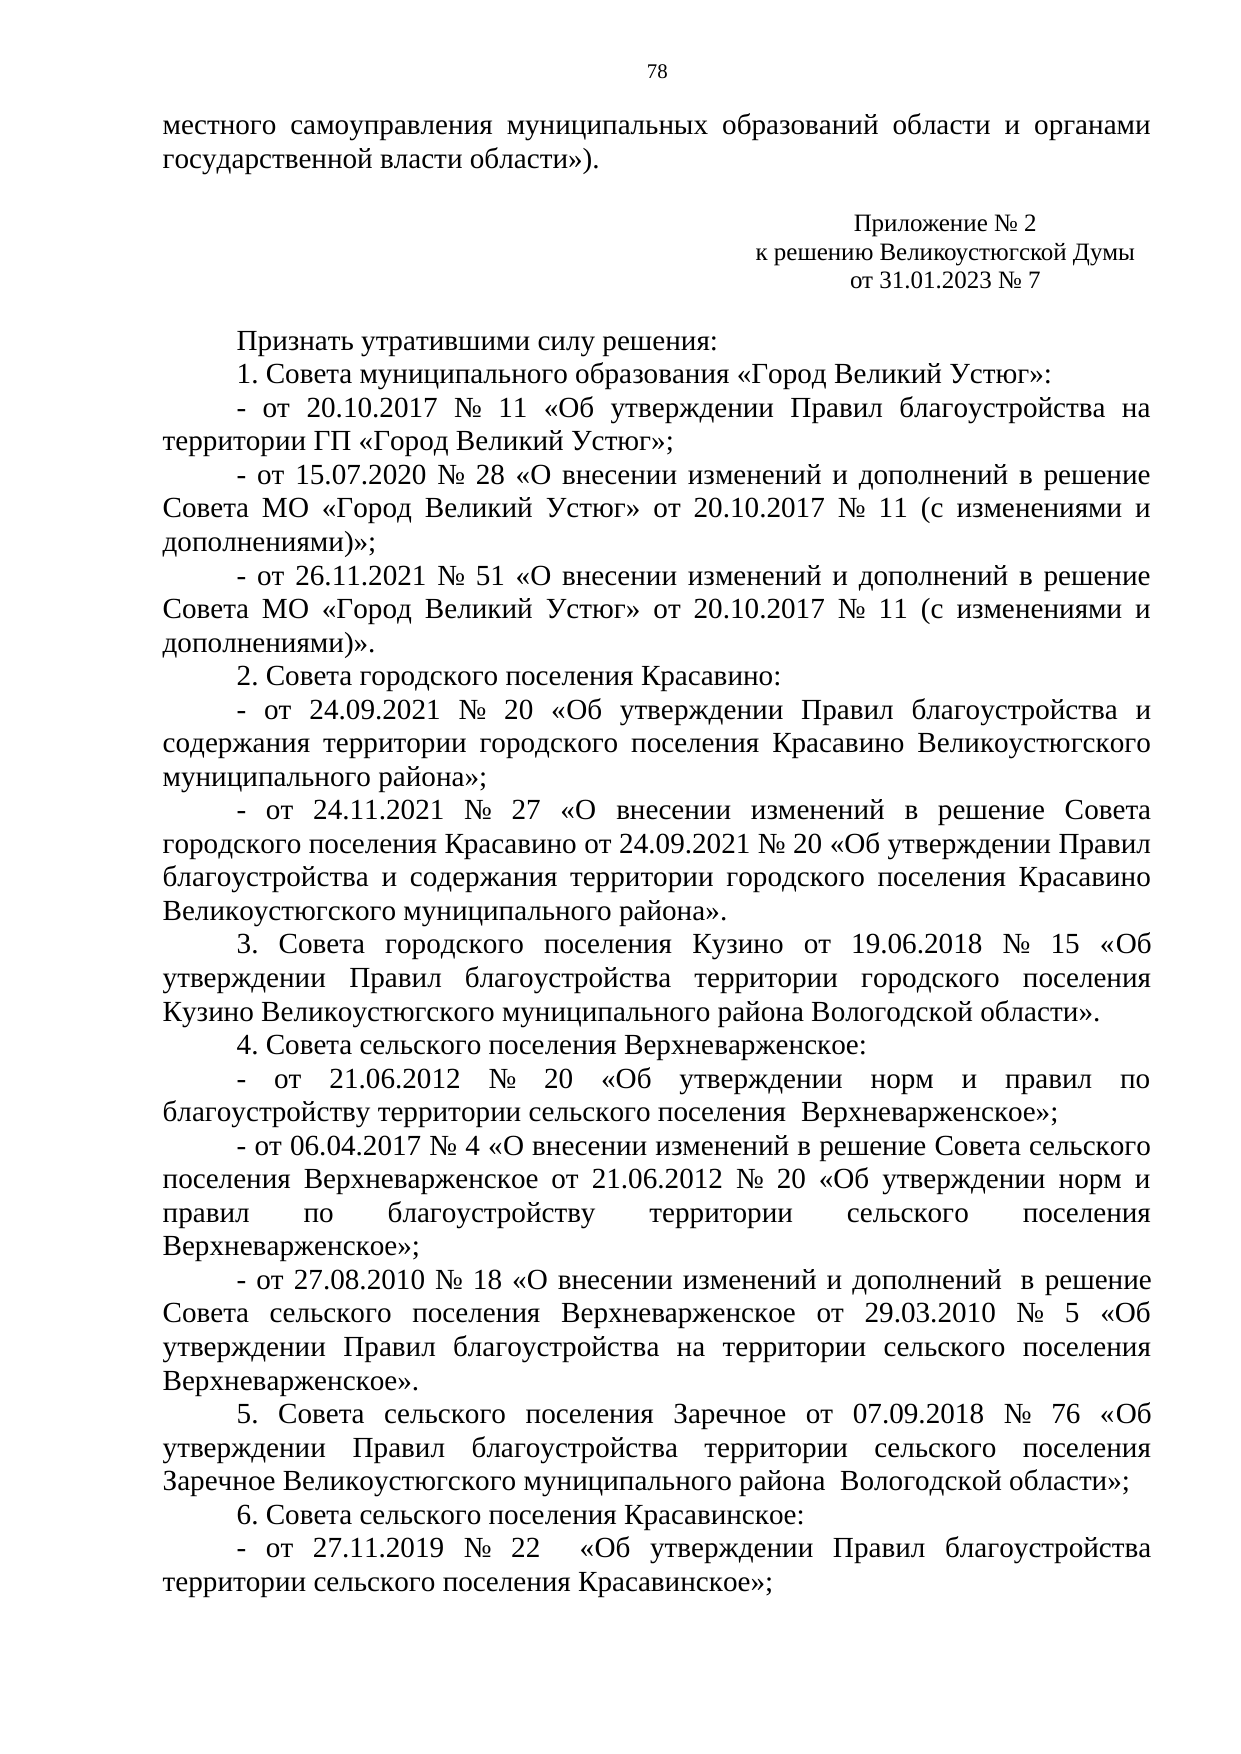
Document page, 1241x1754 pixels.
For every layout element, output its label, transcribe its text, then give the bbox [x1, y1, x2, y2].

text - от 26.11.2021 № 51 «О внесении изменений и дополнений в решение Совета МО «Город Великий Устюг» от 20.10.2017 № 11 (с изменениями и дополнениями)». [162, 558, 1152, 658]
text - от 27.08.2010 № 18 «О внесении изменений и дополнений в решение Совета сельского поселения Верхневарженское от 29.03.2010 № 5 «Об утверждении Правил благоустройства на территории сельского поселения Верхневарженское». [162, 1262, 1152, 1396]
text - от 21.06.2012 № 20 «Об утверждении норм и правил по благоустройству территории сельского поселения Верхневарженское»; [162, 1061, 1152, 1128]
text от 31.01.2023 № 7 [738, 265, 1152, 294]
text - от 27.11.2019 № 22 «Об утверждении Правил благоустройства территории сельского поселения Красавинское»; [162, 1530, 1152, 1597]
text Признать утратившими силу решения: [162, 323, 1152, 356]
text - от 24.11.2021 № 27 «О внесении изменений в решение Совета городского поселения Красавино от 24.09.2021 № 20 «Об утверждении Правил благоустройства и содержания территории городского поселения Красавино Великоустюгского муниципального района». [162, 792, 1152, 927]
text 1. Совета муниципального образования «Город Великий Устюг»: [162, 356, 1152, 390]
text 5. Совета сельского поселения Заречное от 07.09.2018 № 76 «Об утверждении Правил благоустройства территории сельского поселения Заречное Великоустюгского муниципального района Вологодской области»; [162, 1396, 1152, 1497]
text 2. Совета городского поселения Красавино: [162, 658, 1152, 692]
text 3. Совета городского поселения Кузино от 19.06.2018 № 15 «Об утверждении Правил благоустройства территории городского поселения Кузино Великоустюгского муниципального района Вологодской области». [162, 927, 1152, 1027]
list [162, 107, 1152, 174]
text Приложение № 2 [738, 208, 1152, 237]
text к решению Великоустюгской Думы [738, 237, 1152, 265]
text - от 24.09.2021 № 20 «Об утверждении Правил благоустройства и содержания территории городского поселения Красавино Великоустюгского муниципального района»; [162, 692, 1152, 792]
text - от 20.10.2017 № 11 «Об утверждении Правил благоустройства на территории ГП «Город Великий Устюг»; [162, 390, 1152, 457]
text - от 15.07.2020 № 28 «О внесении изменений и дополнений в решение Совета МО «Город Великий Устюг» от 20.10.2017 № 11 (с изменениями и дополнениями)»; [162, 457, 1152, 558]
text - от 06.04.2017 № 4 «О внесении изменений в решение Совета сельского поселения Верхневарженское от 21.06.2012 № 20 «Об утверждении норм и правил по благоустройству территории сельского поселения Верхневарженское»; [162, 1128, 1152, 1262]
text 4. Совета сельского поселения Верхневарженское: [162, 1027, 1152, 1061]
text 6. Совета сельского поселения Красавинское: [162, 1497, 1152, 1530]
